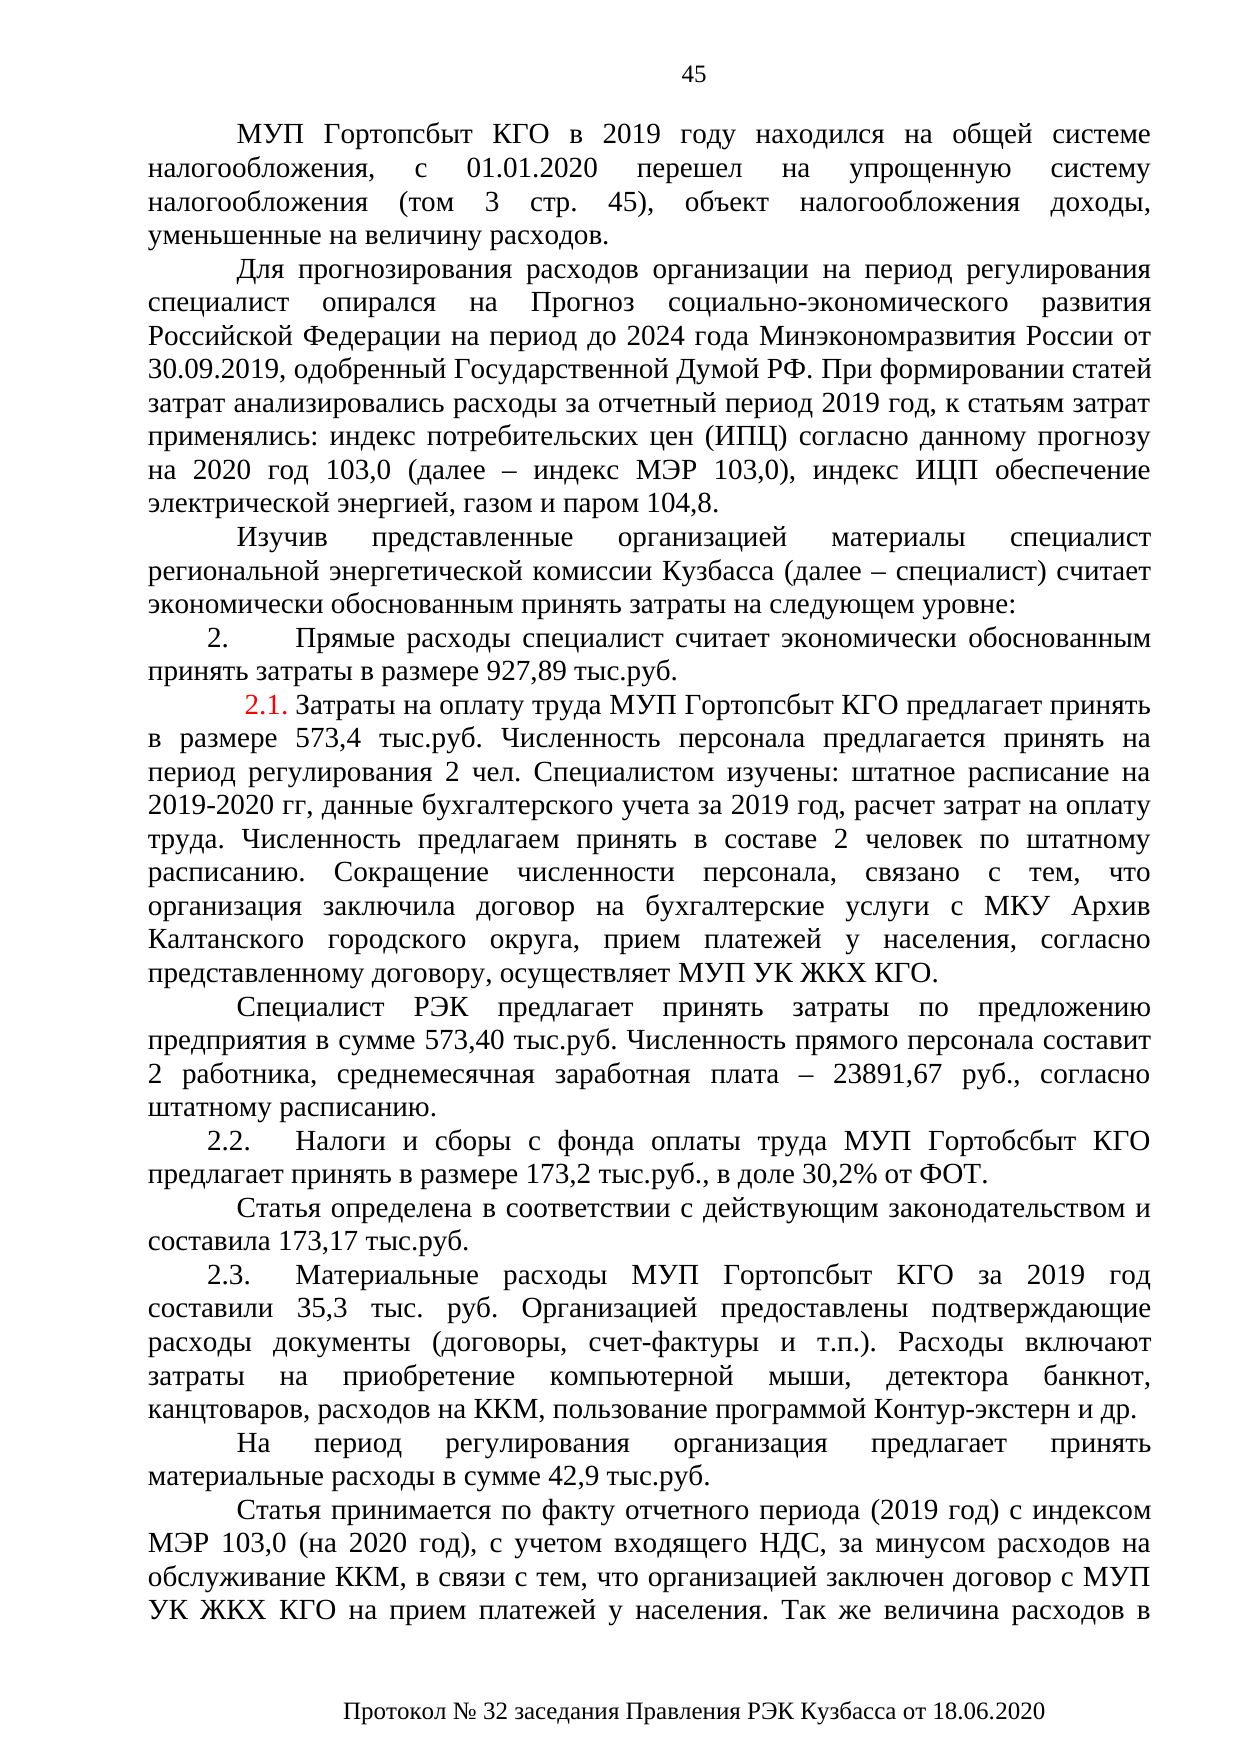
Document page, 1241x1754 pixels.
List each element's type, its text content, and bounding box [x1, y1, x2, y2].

list Налоги и сборы с фонда оплаты труда МУП Гортобсбыт КГО предлагает принять в размере 173,2 тыс.руб., в доле 30,2% от ФОТ. [148, 1123, 1152, 1190]
text Изучив представленные организацией материалы специалист региональной энергетической комиссии Кузбасса (далее – специалист) считает экономически обоснованным принять затраты на следующем уровне: [148, 519, 1152, 620]
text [148, 1492, 1152, 1626]
text На период регулирования организация предлагает принять материальные расходы в сумме 42,9 тыс.руб. [148, 1425, 1152, 1492]
text Для прогнозирования расходов организации на период регулирования специалист опирался на Прогноз социально-экономического развития Российской Федерации на период до 2024 года Минэкономразвития России от 30.09.2019, одобренный Государственной Думой РФ. При формировании статей затрат анализировались расходы за отчетный период 2019 год, к статьям затрат применялись: индекс потребительских цен (ИПЦ) согласно данному прогнозу на 2020 год 103,0 (далее – индекс МЭР 103,0), индекс ИЦП обеспечение электрической энергией, газом и паром 104,8. [148, 251, 1152, 519]
list Прямые расходы специалист считает экономически обоснованным принять затраты в размере 927,89 тыс.руб. [148, 620, 1152, 687]
text Статья определена в соответствии с действующим законодательством и составила 173,17 тыс.руб. [148, 1190, 1152, 1257]
list Материальные расходы МУП Гортопсбыт КГО за 2019 год составили 35,3 тыс. руб. Организацией предоставлены подтверждающие расходы документы (договоры, счет-фактуры и т.п.). Расходы включают затраты на приобретение компьютерной мыши, детектора банкнот, канцтоваров, расходов на ККМ, пользование программой Контур-экстерн и др. [148, 1257, 1152, 1425]
text МУП Гортопсбыт КГО в 2019 году находился на общей системе налогообложения, с 01.01.2020 перешел на упрощенную систему налогообложения (том 3 стр. 45), объект налогообложения доходы, уменьшенные на величину расходов. [148, 117, 1152, 251]
text Специалист РЭК предлагает принять затраты по предложению предприятия в сумме 573,40 тыс.руб. Численность прямого персонала составит 2 работника, среднемесячная заработная плата – 23891,67 руб., согласно штатному расписанию. [148, 989, 1152, 1123]
list Затраты на оплату труда МУП Гортопсбыт КГО предлагает принять в размере 573,4 тыс.руб. Численность персонала предлагается принять на период регулирования 2 чел. Специалистом изучены: штатное расписание на 2019-2020 гг, данные бухгалтерского учета за 2019 год, расчет затрат на оплату труда. Численность предлагаем принять в составе 2 человек по штатному расписанию. Сокращение численности персонала, связано с тем, что организация заключила договор на бухгалтерские услуги с МКУ Архив Калтанского городского округа, прием платежей у населения, согласно представленному договору, осуществляет МУП УК ЖКХ КГО. [148, 687, 1152, 989]
